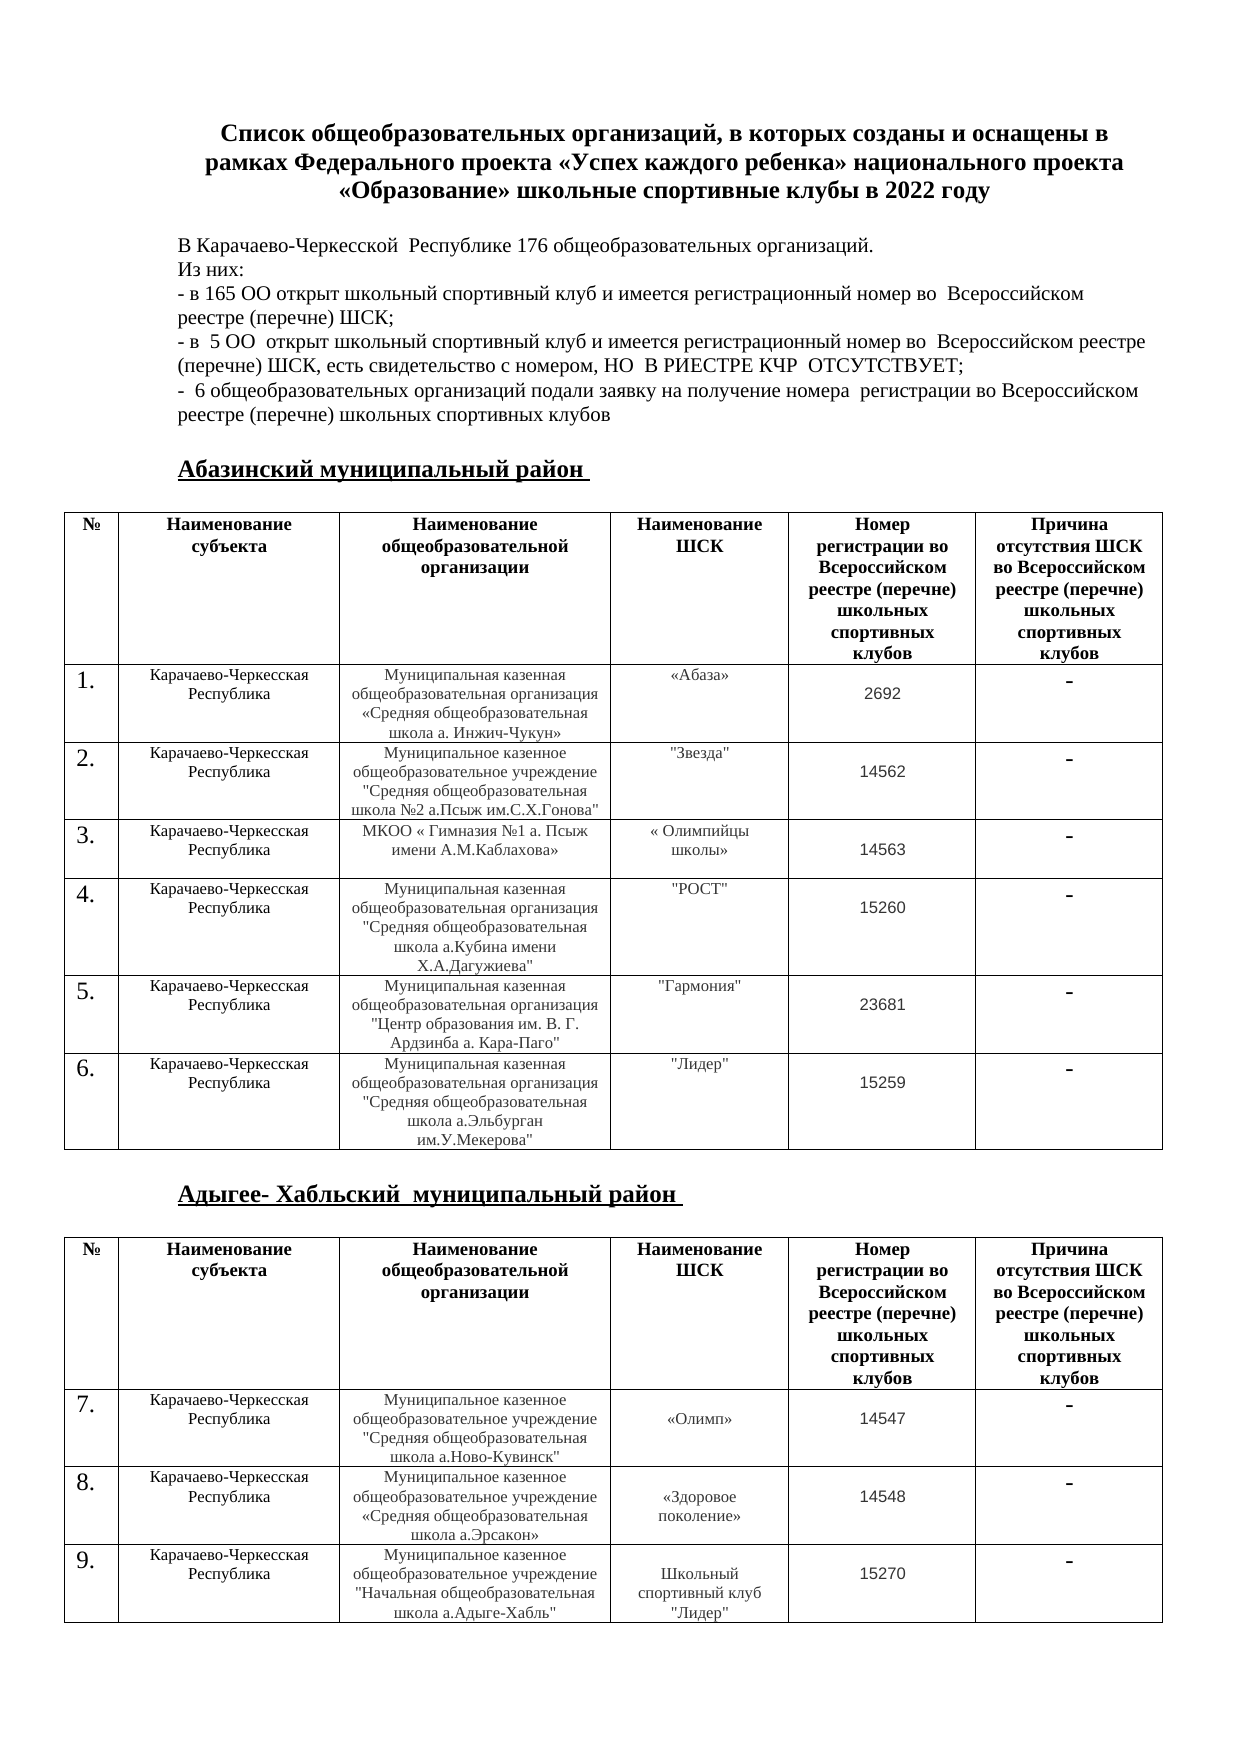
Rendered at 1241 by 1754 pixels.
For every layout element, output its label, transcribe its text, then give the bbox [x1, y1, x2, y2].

table_cell «Здоровое поколение» [611, 1467, 788, 1544]
table_cell Муниципальная казенная общеобразовательная организация "Центр образования им. В. Г. Ардзинба а. Кара-Паго" [340, 976, 610, 1052]
text - 6 общеобразовательных организаций подали заявку на получение номера регистрации во Всероссийском реестре (перечне) школьных спортивных клубов [177, 377, 1152, 426]
table_header Номер регистрации во Всероссийском реестре (перечне) школьных спортивных клубов [789, 1238, 975, 1388]
table_header Наименование ШСК [611, 513, 788, 664]
table_cell Карачаево-Черкесская Республика [119, 665, 339, 742]
table_cell [65, 665, 118, 742]
table_cell 15270 [789, 1545, 975, 1622]
text Абазинский муниципальный район [177, 454, 1152, 483]
table_cell - [976, 1054, 1162, 1149]
table_cell "Лидер" [611, 1054, 788, 1149]
table_cell 15260 [789, 879, 975, 975]
table_cell - [976, 879, 1162, 975]
table_cell Муниципальное казенное общеобразовательное учреждение "Средняя общеобразовательная школа №2 а.Псыж им.С.Х.Гонова" [340, 743, 610, 819]
table_cell [65, 976, 118, 1052]
table_cell Карачаево-Черкесская Республика [119, 879, 339, 975]
table_cell 15259 [789, 1054, 975, 1149]
text В Карачаево-Черкесской Республике 176 общеобразовательных организаций. [177, 233, 1152, 257]
table_cell 23681 [789, 976, 975, 1052]
table_header Причина отсутствия ШСК во Всероссийском реестре (перечне) школьных спортивных клубов [976, 513, 1162, 664]
table_cell - [976, 665, 1162, 742]
table_header Наименование общеобразовательной организации [340, 513, 610, 664]
table_header № [65, 513, 118, 664]
table_header Наименование ШСК [611, 1238, 788, 1388]
table_header Номер регистрации во Всероссийском реестре (перечне) школьных спортивных клубов [789, 513, 975, 664]
table_cell Муниципальное казенное общеобразовательное учреждение «Средняя общеобразовательная школа а.Эрсакон» [340, 1467, 610, 1544]
table_cell [65, 743, 118, 819]
table_cell Муниципальная казенная общеобразовательная организация "Средняя общеобразовательная школа а.Эльбурган им.У.Мекерова" [340, 1054, 610, 1149]
table_cell "Гармония" [611, 976, 788, 1052]
table_header Наименование субъекта [119, 513, 339, 664]
table_cell [65, 1390, 118, 1466]
table_cell Муниципальная казенная общеобразовательная организация "Средняя общеобразовательная школа а.Кубина имени Х.А.Дагужиева" [340, 879, 610, 975]
table_cell - [976, 976, 1162, 1052]
text Из них: [177, 257, 1152, 281]
table_cell "Звезда" [611, 743, 788, 819]
table_cell Карачаево-Черкесская Республика [119, 743, 339, 819]
table_cell Карачаево-Черкесская Республика [119, 1054, 339, 1149]
table_cell - [976, 820, 1162, 878]
table_cell Карачаево-Черкесская Республика [119, 1390, 339, 1466]
table_cell « Олимпийцы школы» [611, 820, 788, 878]
table_cell Карачаево-Черкесская Республика [119, 976, 339, 1052]
table_cell 2692 [789, 665, 975, 742]
table_cell - [976, 1545, 1162, 1622]
table_header Наименование субъекта [119, 1238, 339, 1388]
table_cell Муниципальная казенная общеобразовательная организация «Средняя общеобразовательная школа а. Инжич-Чукун» [340, 665, 610, 742]
table_cell Карачаево-Черкесская Республика [119, 820, 339, 878]
table_cell «Абаза» [611, 665, 788, 742]
table_cell [65, 1054, 118, 1149]
table_cell Муниципальное казенное общеобразовательное учреждение "Начальная общеобразовательная школа а.Адыге-Хабль" [340, 1545, 610, 1622]
table_header № [65, 1238, 118, 1388]
table_cell 14548 [789, 1467, 975, 1544]
table_cell [65, 1467, 118, 1544]
table_cell - [976, 743, 1162, 819]
table_cell «Олимп» [611, 1390, 788, 1466]
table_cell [119, 1545, 339, 1622]
table_cell 14563 [789, 820, 975, 878]
table_cell [65, 879, 118, 975]
table_cell - [976, 1467, 1162, 1544]
table_cell Муниципальное казенное общеобразовательное учреждение "Средняя общеобразовательная школа а.Ново-Кувинск" [340, 1390, 610, 1466]
text - в 5 ОО открыт школьный спортивный клуб и имеется регистрационный номер во Всероссийском реестре (перечне) ШСК, есть свидетельство с номером, НО В РИЕСТРЕ КЧР ОТСУТСТВУЕТ; [177, 329, 1152, 377]
table_header Наименование общеобразовательной организации [340, 1238, 610, 1388]
text Список общеобразовательных организаций, в которых созданы и оснащены в рамках Федерального проекта «Успех каждого ребенка» национального проекта «Образование» школьные спортивные клубы в 2022 году [177, 118, 1152, 204]
table_cell Карачаево-Черкесская Республика [119, 1467, 339, 1544]
table_header Причина отсутствия ШСК во Всероссийском реестре (перечне) школьных спортивных клубов [976, 1238, 1162, 1388]
table_cell - [976, 1390, 1162, 1466]
table_cell МКОО « Гимназия №1 а. Псыж имени A.M.Каблахова» [340, 820, 610, 878]
table_cell 14547 [789, 1390, 975, 1466]
table_cell "РОСТ" [611, 879, 788, 975]
table_cell 14562 [789, 743, 975, 819]
text Адыгее- Хабльский муниципальный район [177, 1179, 1152, 1208]
table_cell [65, 1545, 118, 1622]
table_cell [65, 820, 118, 878]
text - в 165 ОО открыт школьный спортивный клуб и имеется регистрационный номер во Всероссийском реестре (перечне) ШСК; [177, 281, 1152, 329]
table_cell Школьный спортивный клуб "Лидер" [611, 1545, 788, 1622]
